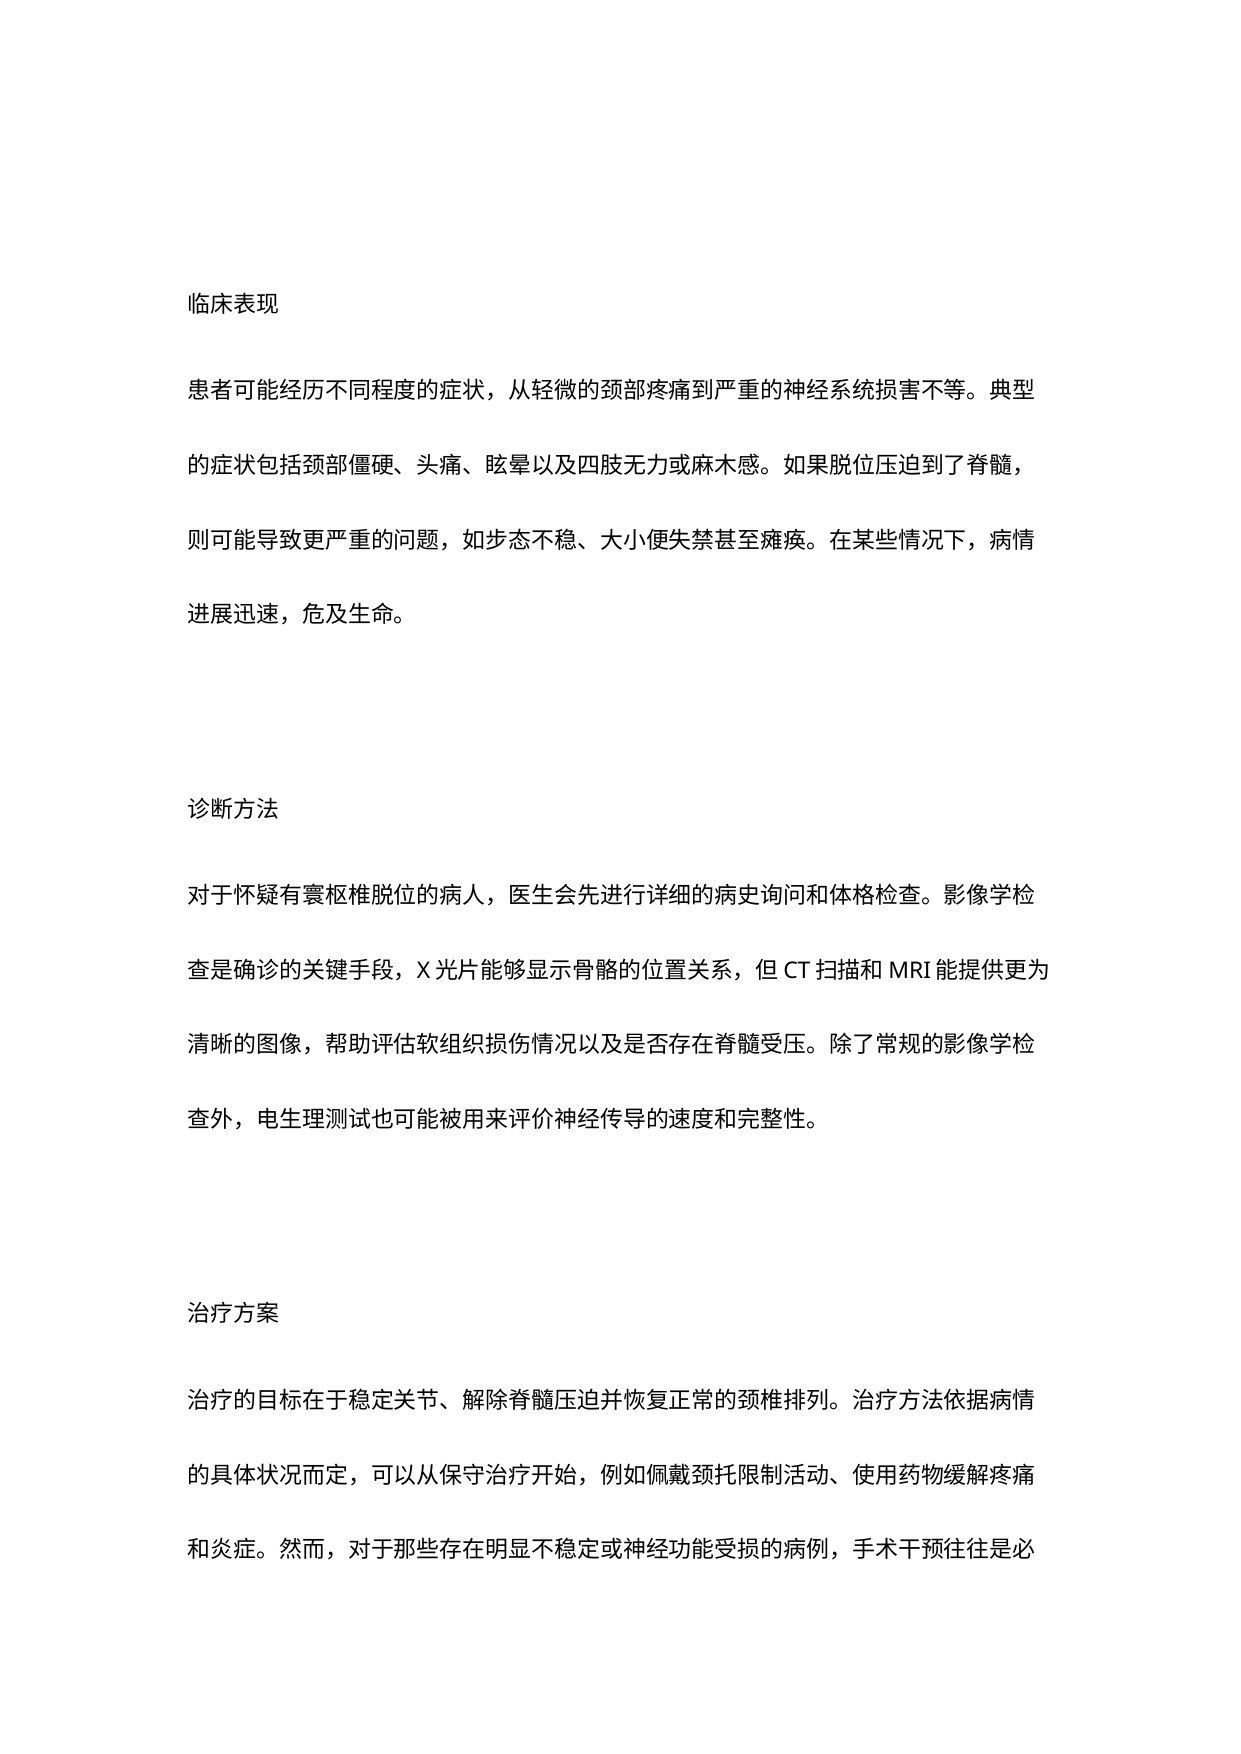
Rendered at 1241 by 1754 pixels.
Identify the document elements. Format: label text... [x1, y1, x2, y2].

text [187, 1366, 1053, 1580]
text 诊断方法 [187, 774, 1053, 839]
text 治疗方案 [187, 1279, 1053, 1344]
text 患者可能经历不同程度的症状，从轻微的颈部疼痛到严重的神经系统损害不等。典型的症状包括颈部僵硬、头痛、眩晕以及四肢无力或麻木感。如果脱位压迫到了脊髓，则可能导致更严重的问题，如步态不稳、大小便失禁甚至瘫痪。在某些情况下，病情进展迅速，危及生命。 [187, 356, 1053, 645]
text 临床表现 [187, 270, 1053, 335]
text 对于怀疑有寰枢椎脱位的病人，医生会先进行详细的病史询问和体格检查。影像学检查是确诊的关键手段，X光片能够显示骨骼的位置关系，但CT扫描和MRI能提供更为清晰的图像，帮助评估软组织损伤情况以及是否存在脊髓受压。除了常规的影像学检查外，电生理测试也可能被用来评价神经传导的速度和完整性。 [187, 861, 1053, 1150]
